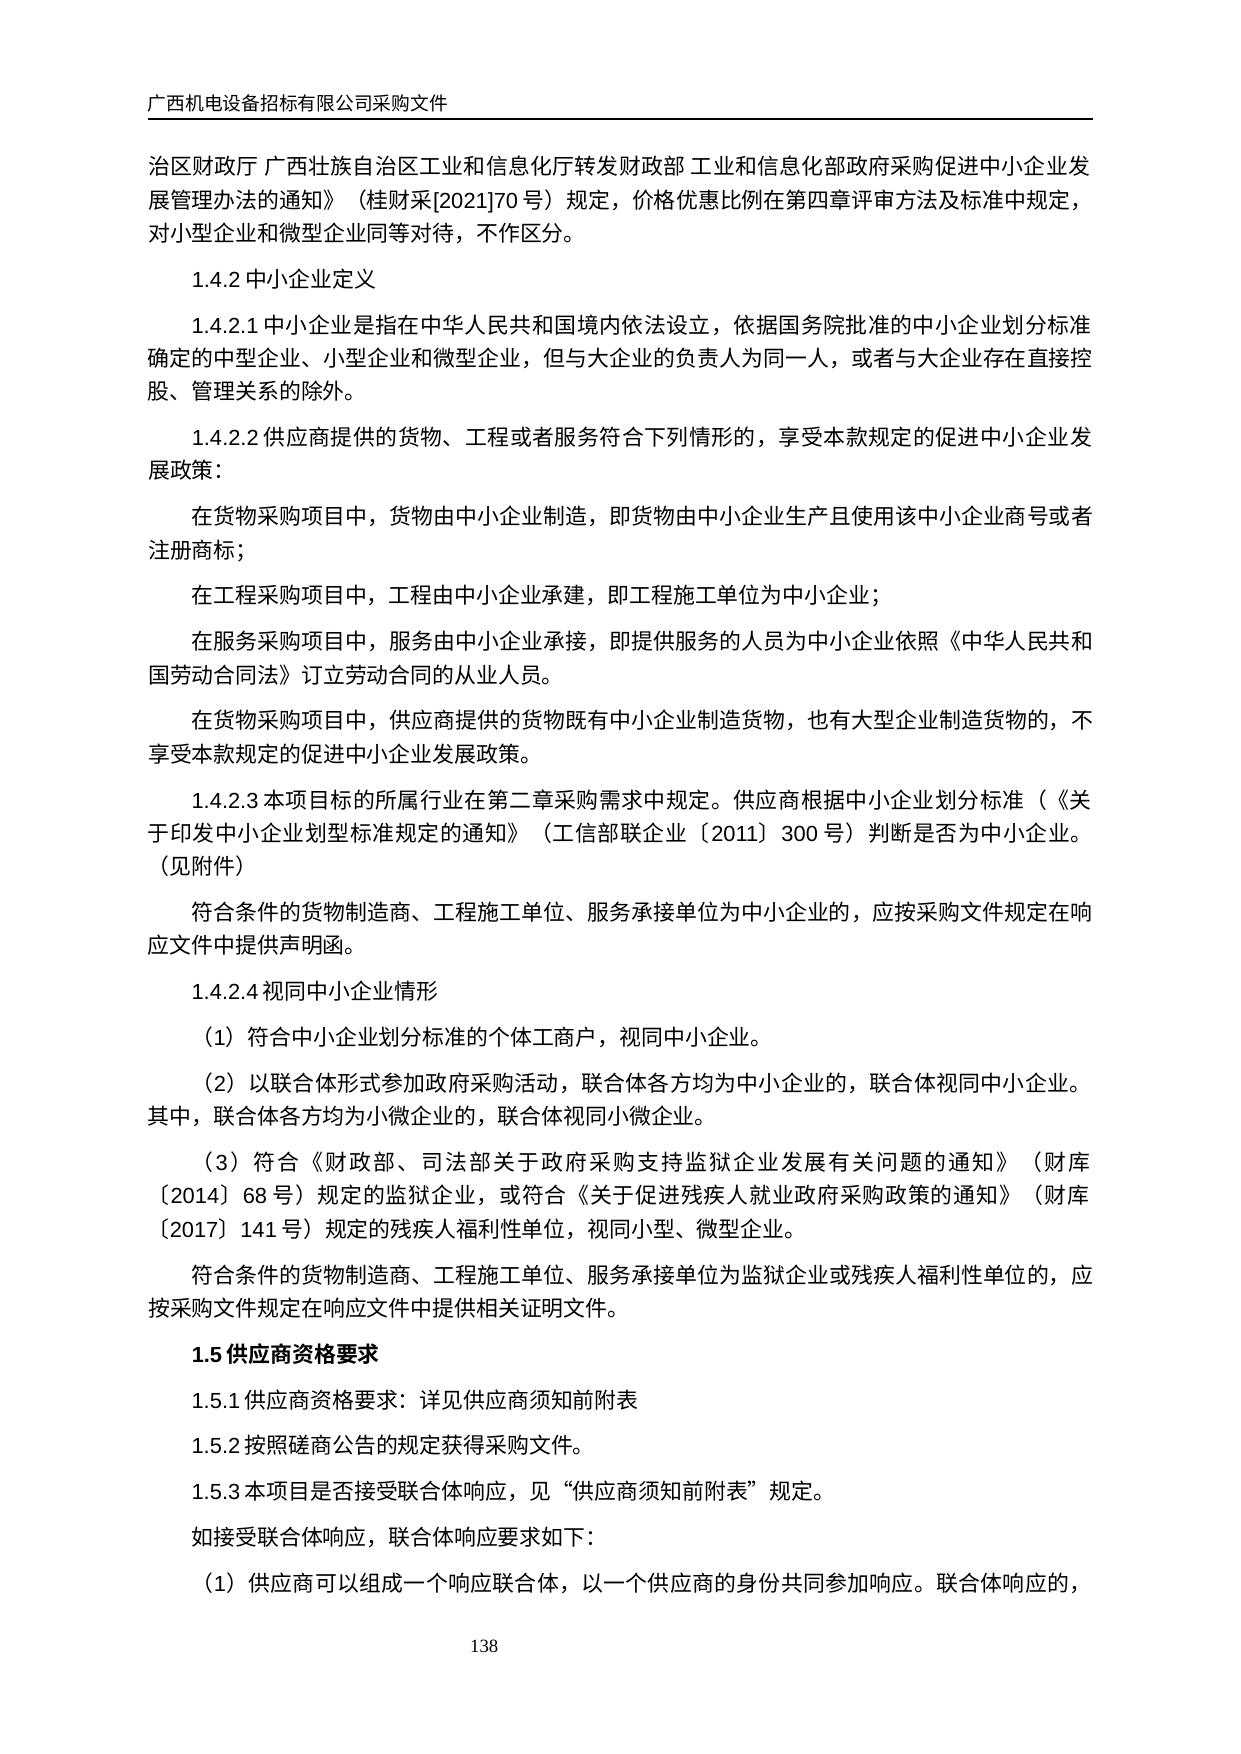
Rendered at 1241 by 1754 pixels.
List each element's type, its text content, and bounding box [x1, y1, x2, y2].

text 符合条件的货物制造商、工程施工单位、服务承接单位为中小企业的，应按采购文件规定在响应文件中提供声明函。 [148, 893, 1093, 960]
text 符合条件的货物制造商、工程施工单位、服务承接单位为监狱企业或残疾人福利性单位的，应按采购文件规定在响应文件中提供相关证明文件。 [148, 1256, 1093, 1323]
text 1.5.2按照磋商公告的规定获得采购文件。 [148, 1427, 1093, 1460]
text （1）符合中小企业划分标准的个体工商户，视同中小企业。 [148, 1018, 1093, 1052]
text 1.4.2.2供应商提供的货物、工程或者服务符合下列情形的，享受本款规定的促进中小企业发展政策： [148, 418, 1093, 485]
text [148, 148, 1093, 248]
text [148, 1564, 1093, 1598]
text 在货物采购项目中，供应商提供的货物既有中小企业制造货物，也有大型企业制造货物的，不享受本款规定的促进中小企业发展政策。 [148, 702, 1093, 768]
text （2）以联合体形式参加政府采购活动，联合体各方均为中小企业的，联合体视同中小企业。其中，联合体各方均为小微企业的，联合体视同小微企业。 [148, 1064, 1093, 1131]
text 在工程采购项目中，工程由中小企业承建，即工程施工单位为中小企业； [148, 577, 1093, 610]
text 1.4.2.1中小企业是指在中华人民共和国境内依法设立，依据国务院批准的中小企业划分标准确定的中型企业、小型企业和微型企业，但与大企业的负责人为同一人，或者与大企业存在直接控股、管理关系的除外。 [148, 306, 1093, 406]
text 1.5.1供应商资格要求：详见供应商须知前附表 [148, 1381, 1093, 1414]
text 1.5供应商资格要求 [148, 1335, 1093, 1368]
text 如接受联合体响应，联合体响应要求如下： [148, 1518, 1093, 1552]
text 1.4.2.3本项目标的所属行业在第二章采购需求中规定。供应商根据中小企业划分标准（《关于印发中小企业划型标准规定的通知》（工信部联企业〔2011〕300号）判断是否为中小企业。（见附件） [148, 781, 1093, 881]
text 1.5.3本项目是否接受联合体响应，见“供应商须知前附表”规定。 [148, 1473, 1093, 1506]
text 1.4.2.4视同中小企业情形 [148, 973, 1093, 1006]
text （3）符合《财政部、司法部关于政府采购支持监狱企业发展有关问题的通知》（财库〔2014〕68号）规定的监狱企业，或符合《关于促进残疾人就业政府采购政策的通知》（财库〔2017〕141号）规定的残疾人福利性单位，视同小型、微型企业。 [148, 1143, 1093, 1243]
text 在服务采购项目中，服务由中小企业承接，即提供服务的人员为中小企业依照《中华人民共和国劳动合同法》订立劳动合同的从业人员。 [148, 623, 1093, 689]
text 在货物采购项目中，货物由中小企业制造，即货物由中小企业生产且使用该中小企业商号或者注册商标； [148, 498, 1093, 564]
text 1.4.2中小企业定义 [148, 260, 1093, 293]
